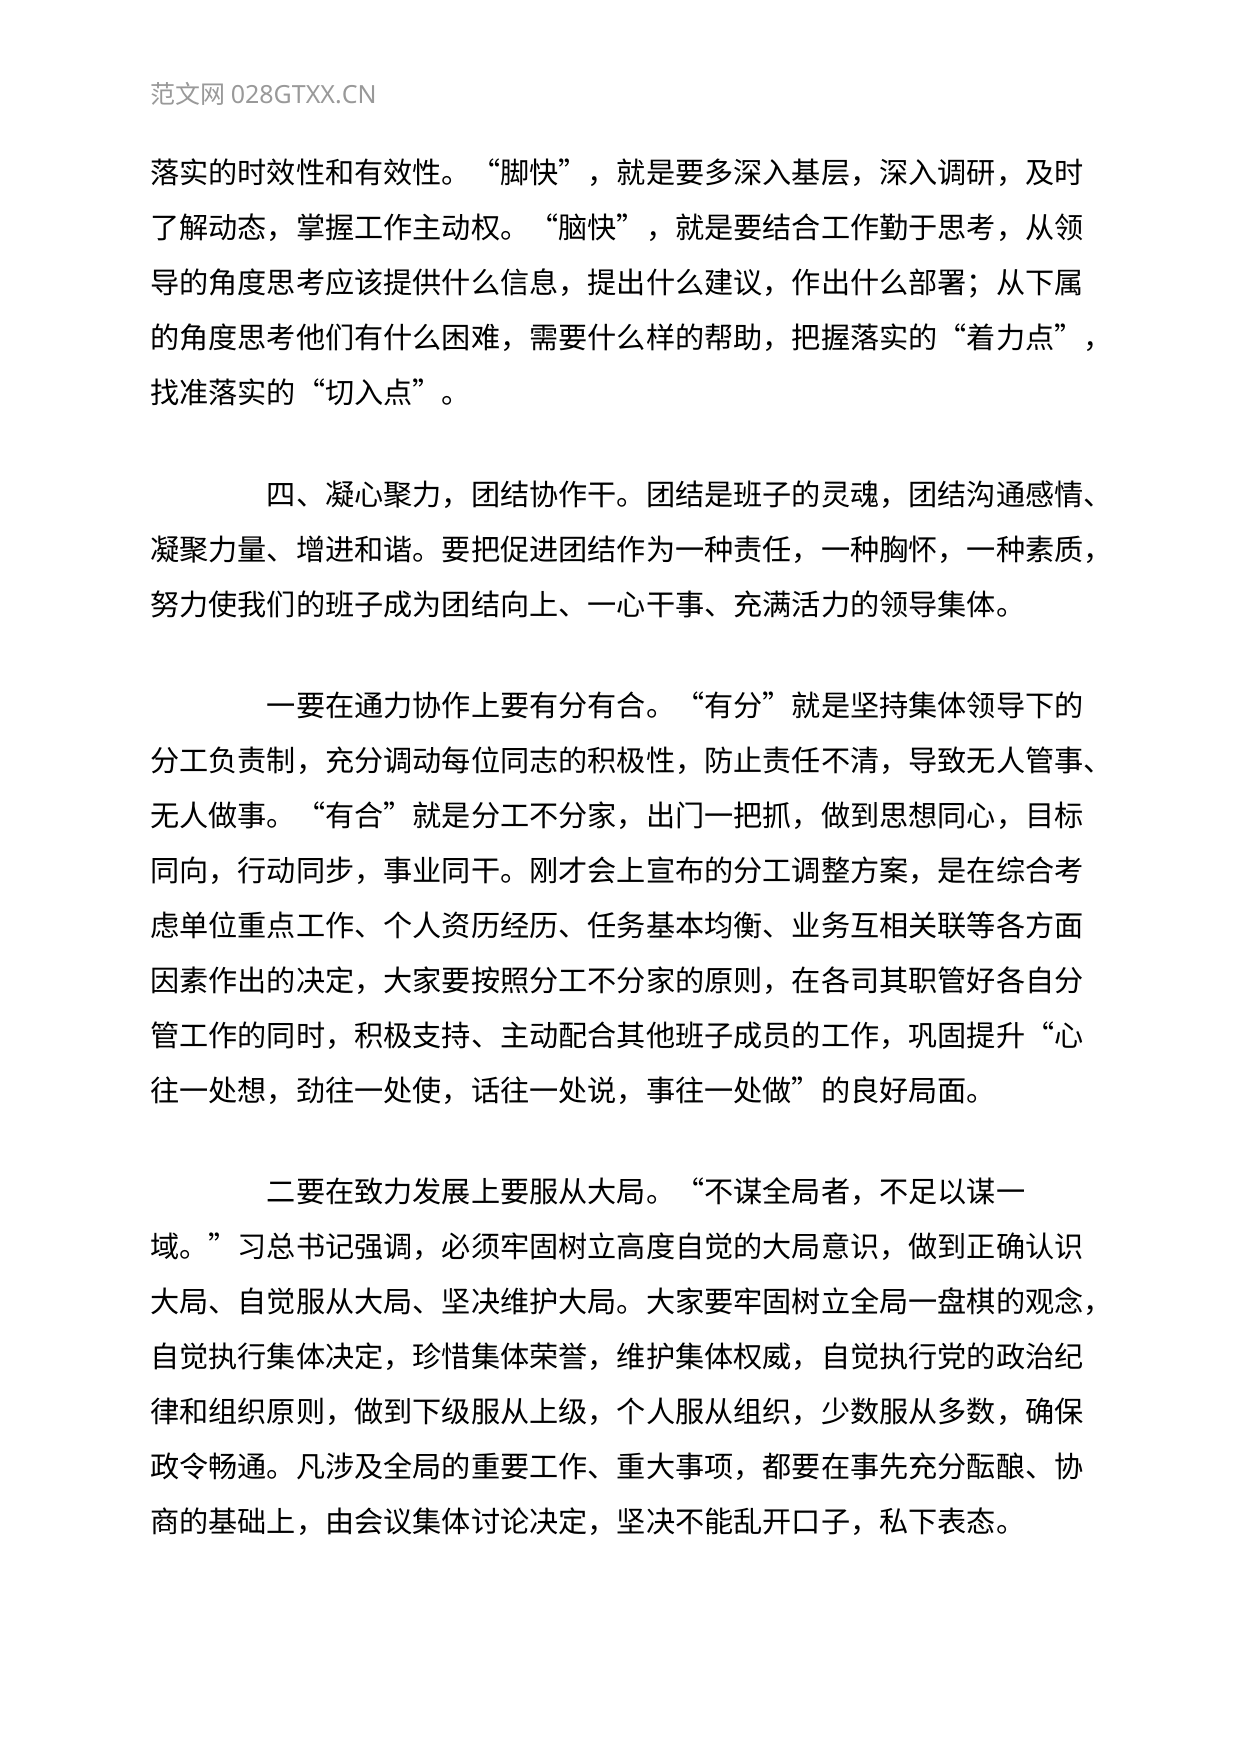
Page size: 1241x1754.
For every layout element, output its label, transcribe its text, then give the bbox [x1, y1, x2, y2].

text 二要在致力发展上要服从大局。“不谋全局者，不足以谋一域。”习总书记强调，必须牢固树立高度自觉的大局意识，做到正确认识大局、自觉服从大局、坚决维护大局。大家要牢固树立全局一盘棋的观念，自觉执行集体决定，珍惜集体荣誉，维护集体权威，自觉执行党的政治纪律和组织原则，做到下级服从上级，个人服从组织，少数服从多数，确保政令畅通。凡涉及全局的重要工作、重大事项，都要在事先充分酝酿、协商的基础上，由会议集体讨论决定，坚决不能乱开口子，私下表态。 [150, 1169, 1090, 1541]
text 四、凝心聚力，团结协作干。团结是班子的灵魂，团结沟通感情、凝聚力量、增进和谐。要把促进团结作为一种责任，一种胸怀，一种素质，努力使我们的班子成为团结向上、一心干事、充满活力的领导集体。 [150, 471, 1090, 623]
text 一要在通力协作上要有分有合。“有分”就是坚持集体领导下的分工负责制，充分调动每位同志的积极性，防止责任不清，导致无人管事、无人做事。“有合”就是分工不分家，出门一把抓，做到思想同心，目标同向，行动同步，事业同干。刚才会上宣布的分工调整方案，是在综合考虑单位重点工作、个人资历经历、任务基本均衡、业务互相关联等各方面因素作出的决定，大家要按照分工不分家的原则，在各司其职管好各自分管工作的同时，积极支持、主动配合其他班子成员的工作，巩固提升“心往一处想，劲往一处使，话往一处说，事往一处做”的良好局面。 [150, 683, 1090, 1109]
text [150, 150, 1090, 412]
